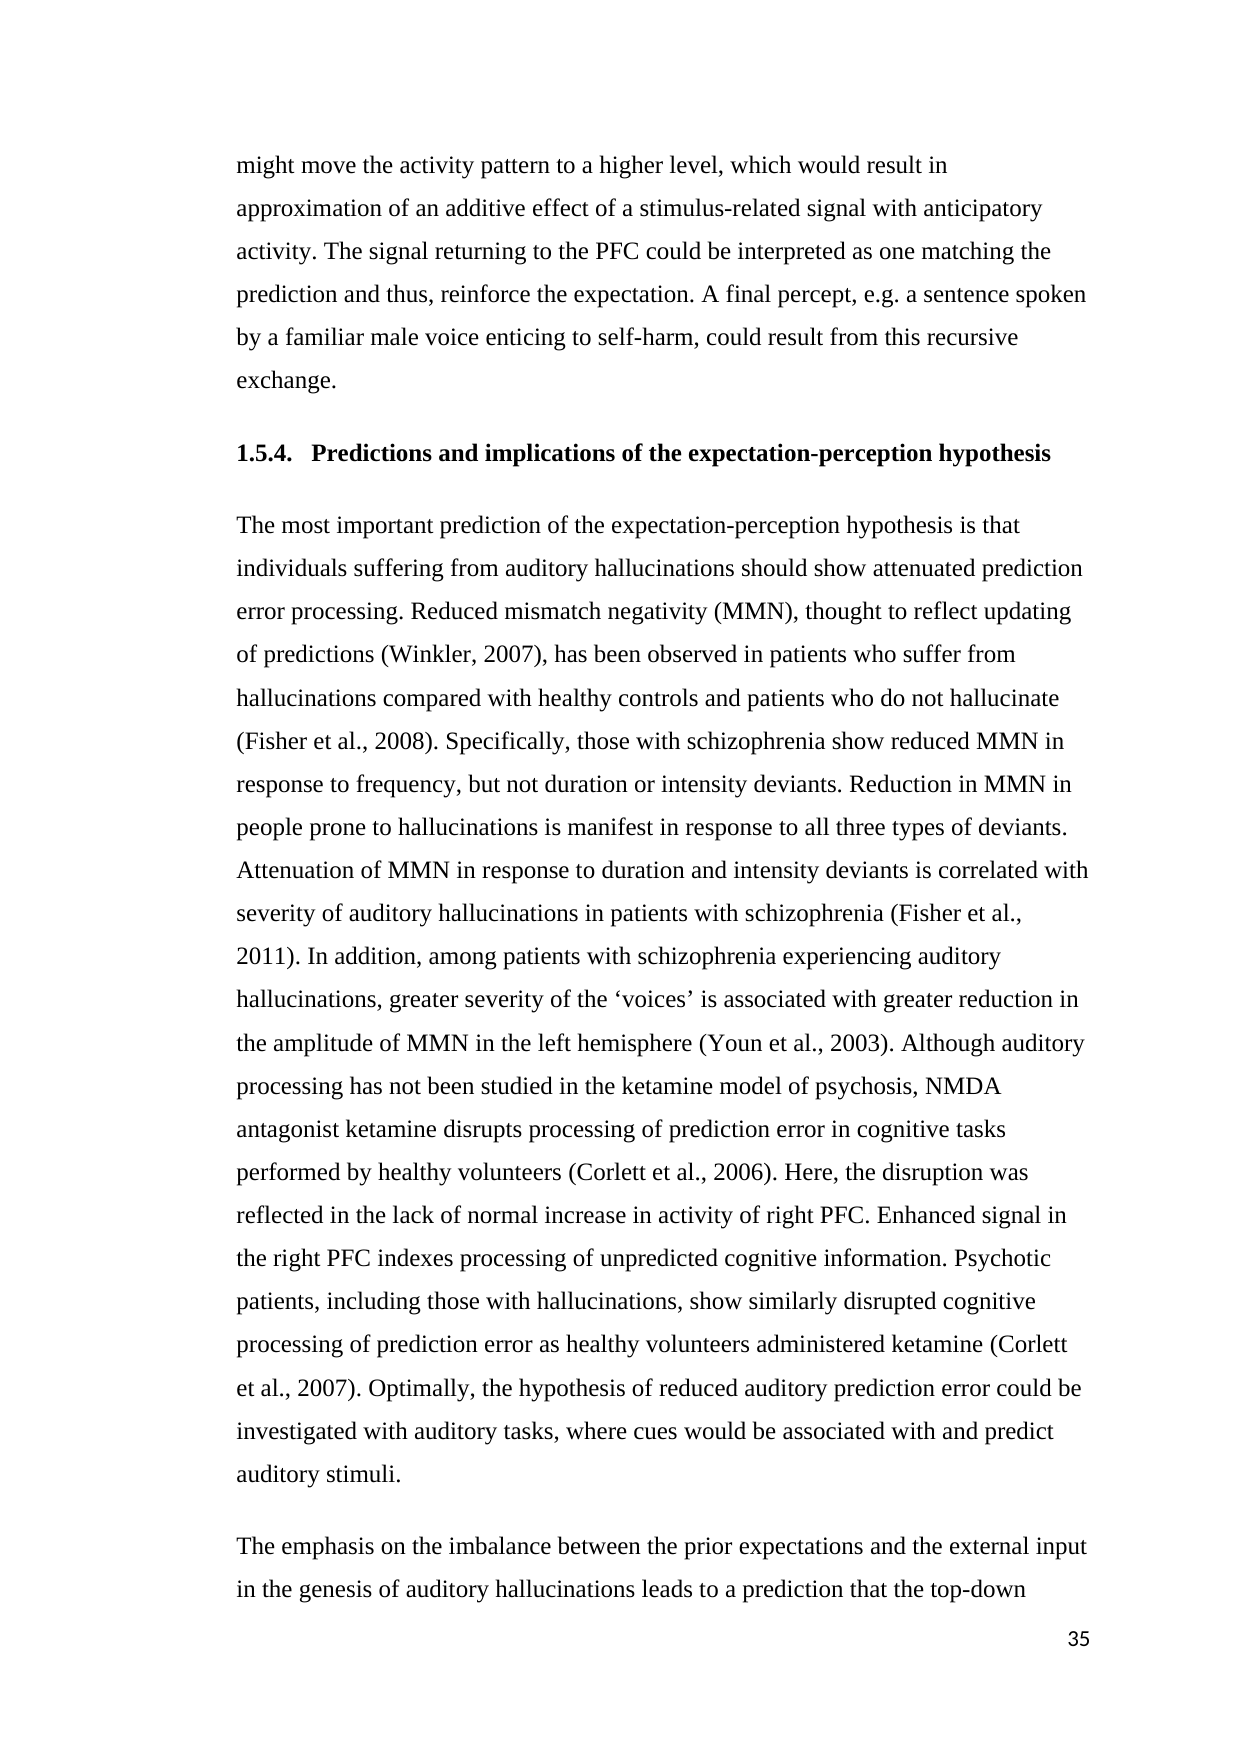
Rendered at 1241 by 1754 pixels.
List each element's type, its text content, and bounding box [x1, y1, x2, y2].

subtitle Predictions and implications of the expectation-perception hypothesis [236, 438, 1090, 467]
text The most important prediction of the expectation-perception hypothesis is that individuals suffering from auditory hallucinations should show attenuated prediction error processing. Reduced mismatch negativity (MMN), thought to reflect updating of predictions (Winkler, 2007), has been observed in patients who suffer from hallucinations compared with healthy controls and patients who do not hallucinate (Fisher et al., 2008). Specifically, those with schizophrenia show reduced MMN in response to frequency, but not duration or intensity deviants. Reduction in MMN in people prone to hallucinations is manifest in response to all three types of deviants. Attenuation of MMN in response to duration and intensity deviants is correlated with severity of auditory hallucinations in patients with schizophrenia (Fisher et al., 2011). In addition, among patients with schizophrenia experiencing auditory hallucinations, greater severity of the ‘voices’ is associated with greater reduction in the amplitude of MMN in the left hemisphere (Youn et al., 2003). Although auditory processing has not been studied in the ketamine model of psychosis, NMDA antagonist ketamine disrupts processing of prediction error in cognitive tasks performed by healthy volunteers (Corlett et al., 2006). Here, the disruption was reflected in the lack of normal increase in activity of right PFC. Enhanced signal in the right PFC indexes processing of unpredicted cognitive information. Psychotic patients, including those with hallucinations, show similarly disrupted cognitive processing of prediction error as healthy volunteers administered ketamine (Corlett et al., 2007). Optimally, the hypothesis of reduced auditory prediction error could be investigated with auditory tasks, where cues would be associated with and predict auditory stimuli. [236, 510, 1090, 1488]
